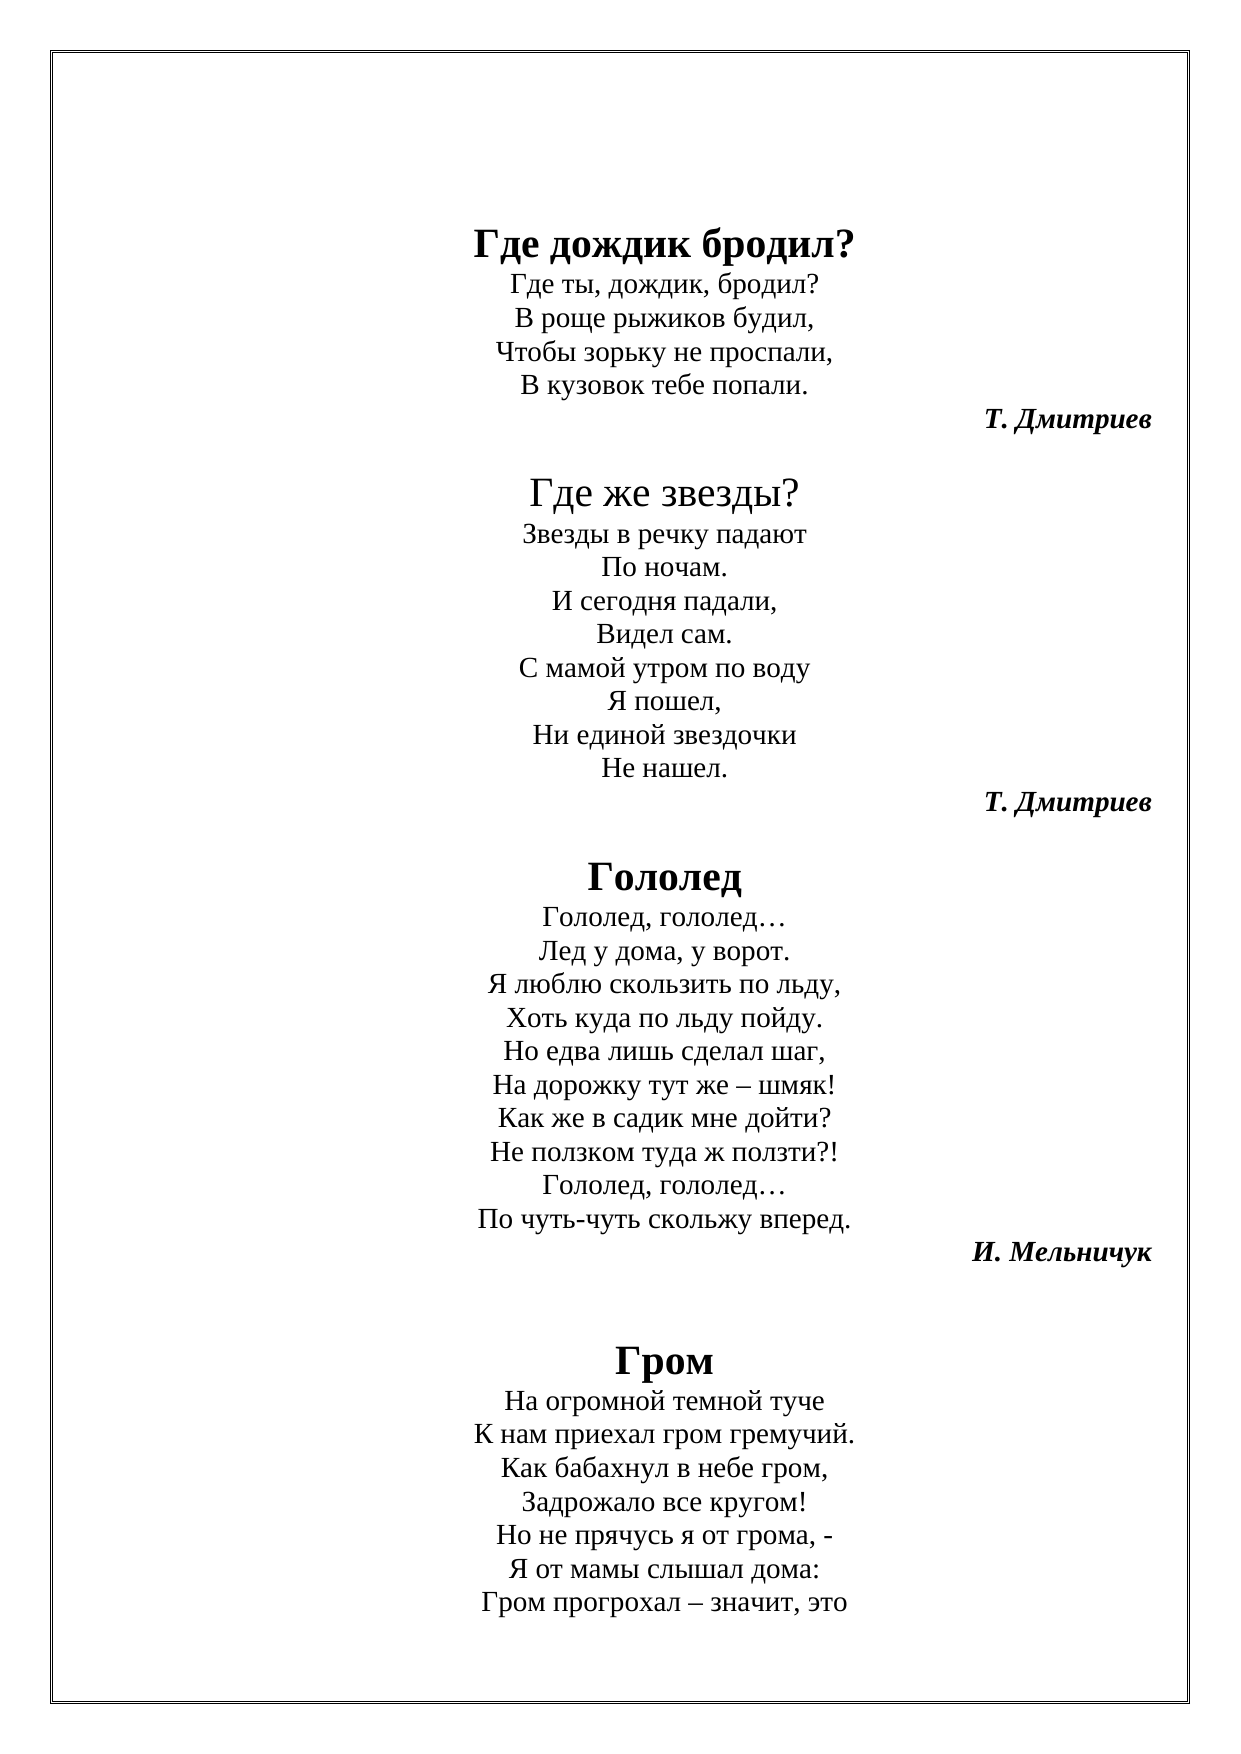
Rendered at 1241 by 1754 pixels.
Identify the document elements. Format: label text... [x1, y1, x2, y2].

text Я люблю скользить по льду, [177, 966, 1152, 1000]
text В роще рыжиков будил, [177, 300, 1152, 334]
text Где дождик бродил? [177, 219, 1152, 267]
text Гололед, гололед… [177, 899, 1152, 933]
text Гром прогрохал – значит, это [177, 1584, 1152, 1618]
text Задрожало все кругом! [177, 1484, 1152, 1517]
text Как же в садик мне дойти? [177, 1100, 1152, 1134]
text Гололед [177, 851, 1152, 899]
text Лед у дома, у ворот. [177, 933, 1152, 966]
text По ночам. [177, 549, 1152, 583]
text На огромной темной туче [177, 1383, 1152, 1417]
text Я пошел, [177, 683, 1152, 717]
text К нам приехал гром гремучий. [177, 1417, 1152, 1450]
text На дорожку тут же – шмяк! [177, 1067, 1152, 1100]
text Не ползком туда ж ползти?! [177, 1134, 1152, 1167]
text Чтобы зорьку не проспали, [177, 334, 1152, 367]
text Звезды в речку падают [177, 516, 1152, 549]
text Т. Дмитриев [177, 784, 1152, 818]
text Где же звезды? [177, 468, 1152, 516]
text Я от мамы слышал дома: [177, 1551, 1152, 1584]
text Но не прячусь я от грома, - [177, 1517, 1152, 1551]
text Не нашел. [177, 751, 1152, 784]
text Как бабахнул в небе гром, [177, 1450, 1152, 1484]
text С мамой утром по воду [177, 650, 1152, 683]
text Т. Дмитриев [177, 401, 1152, 434]
text И. Мельничук [177, 1234, 1152, 1268]
text Гололед, гололед… [177, 1167, 1152, 1201]
text Где ты, дождик, бродил? [177, 267, 1152, 300]
text Хоть куда по льду пойду. [177, 1000, 1152, 1033]
text Ни единой звездочки [177, 717, 1152, 751]
text Гром [177, 1335, 1152, 1383]
text И сегодня падали, [177, 583, 1152, 616]
text Видел сам. [177, 616, 1152, 650]
text В кузовок тебе попали. [177, 367, 1152, 401]
text По чуть-чуть скольжу вперед. [177, 1201, 1152, 1234]
text Но едва лишь сделал шаг, [177, 1033, 1152, 1067]
